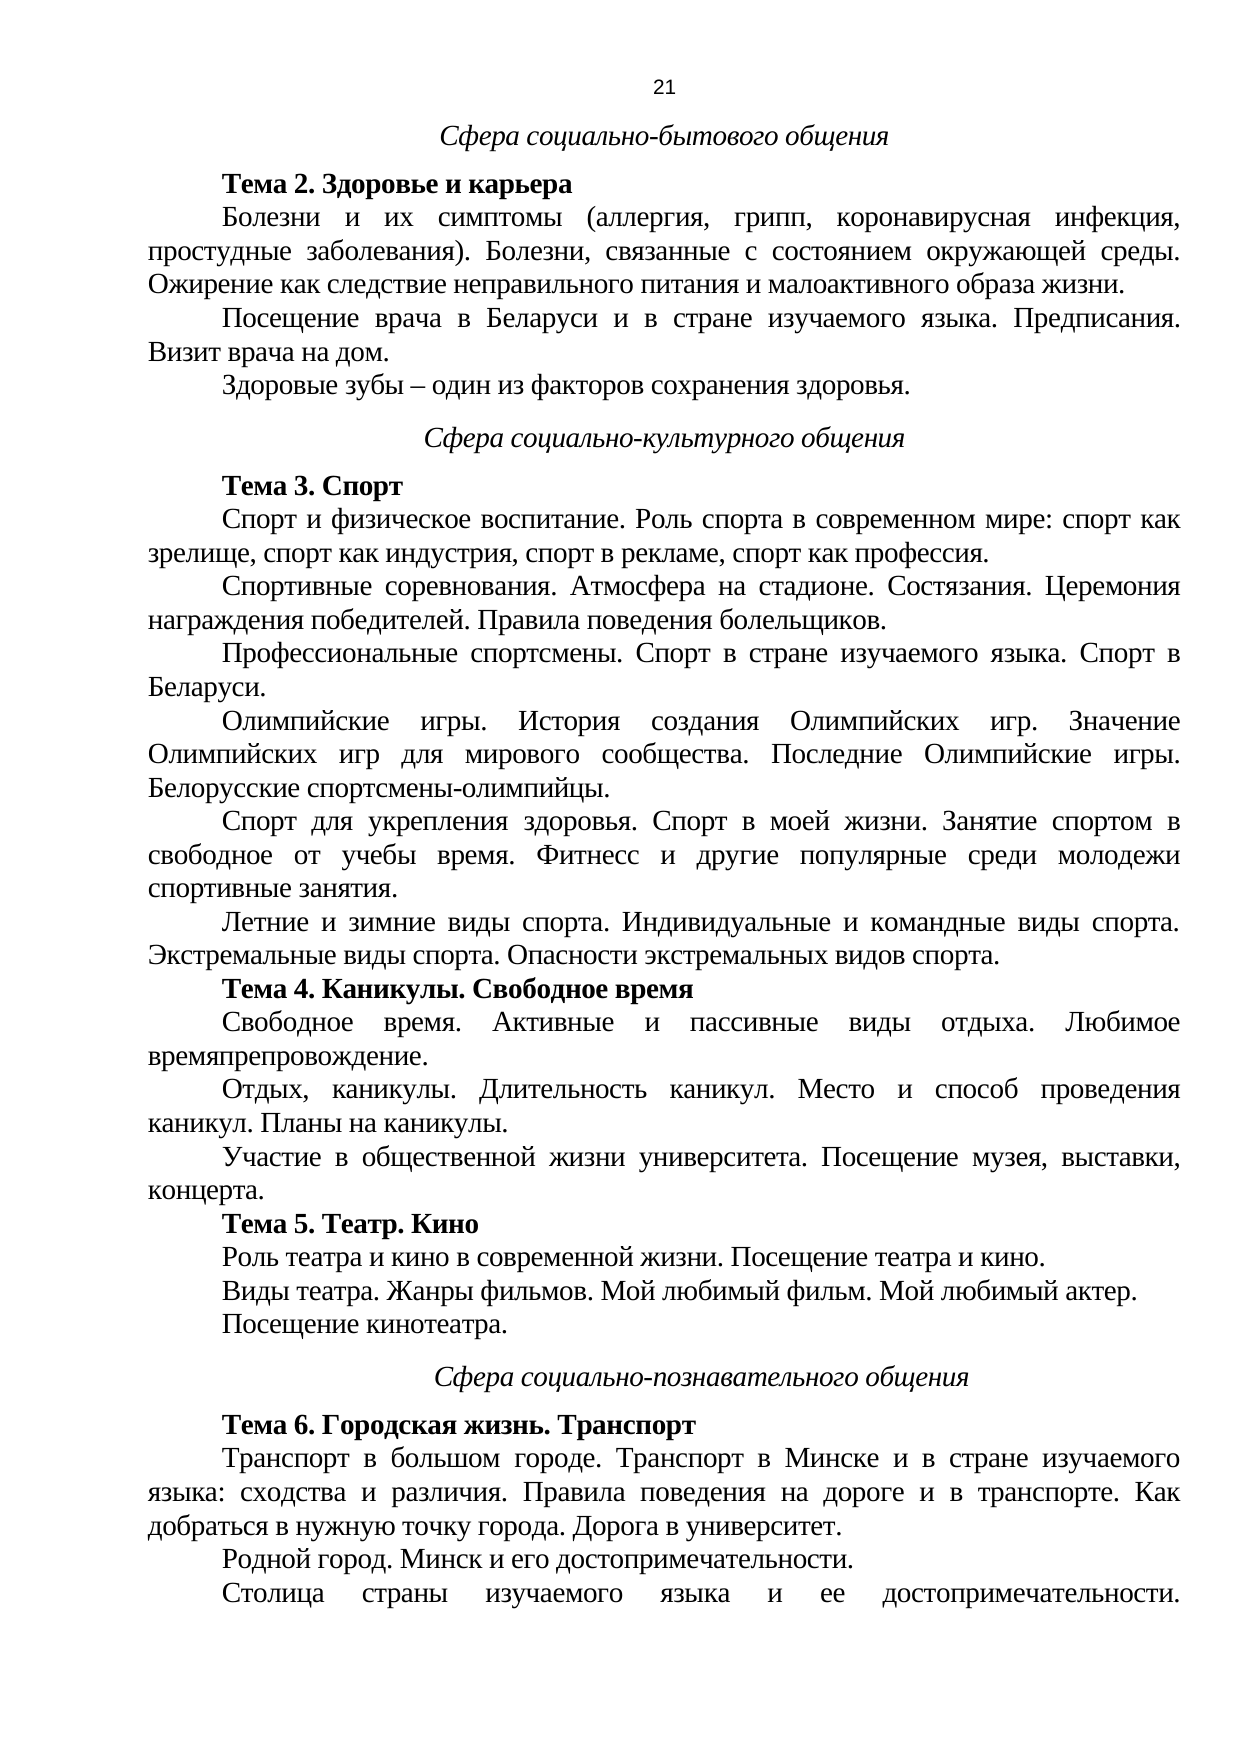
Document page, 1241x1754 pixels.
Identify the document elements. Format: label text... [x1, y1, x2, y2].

text Сфера социально-бытового общения [148, 118, 1181, 152]
text Болезни и их симптомы (аллергия, грипп, коронавирусная инфекция, простудные заболевания). Болезни, связанные с состоянием окружающей среды. Ожирение как следствие неправильного питания и малоактивного образа жизни. [148, 199, 1181, 300]
text Виды театра. Жанры фильмов. Мой любимый фильм. Мой любимый актер. [148, 1273, 1181, 1306]
text Сфера социально-познавательного общения [148, 1359, 1181, 1393]
text Спорт для укрепления здоровья. Спорт в моей жизни. Занятие спортом в свободное от учебы время. Фитнесс и другие популярные среди молодежи спортивные занятия. [148, 803, 1181, 904]
text Летние и зимние виды спорта. Индивидуальные и командные виды спорта. Экстремальные виды спорта. Опасности экстремальных видов спорта. [148, 904, 1181, 971]
text Посещение врача в Беларуси и в стране изучаемого языка. Предписания. Визит врача на дом. [148, 300, 1181, 367]
text Спортивные соревнования. Атмосфера на стадионе. Состязания. Церемония награждения победителей. Правила поведения болельщиков. [148, 568, 1181, 636]
text Участие в общественной жизни университета. Посещение музея, выставки, концерта. [148, 1139, 1181, 1206]
text Олимпийские игры. История создания Олимпийских игр. Значение Олимпийских игр для мирового сообщества. Последние Олимпийские игры. Белорусские спортсмены-олимпийцы. [148, 703, 1181, 803]
text Тема 5. Театр. Кино [148, 1206, 1181, 1239]
text Здоровые зубы – один из факторов сохранения здоровья. [148, 367, 1181, 401]
text Спорт и физическое воспитание. Роль спорта в современном мире: спорт как зрелище, спорт как индустрия, спорт в рекламе, спорт как профессия. [148, 501, 1181, 568]
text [148, 1575, 1181, 1608]
text Сфера социально-культурного общения [148, 420, 1181, 453]
text Тема 3. Спорт [148, 468, 1181, 501]
text Посещение кинотеатра. [148, 1306, 1181, 1340]
text Профессиональные спортсмены. Спорт в стране изучаемого языка. Спорт в Беларуси. [148, 636, 1181, 703]
text Транспорт в большом городе. Транспорт в Минске и в стране изучаемого языка: сходства и различия. Правила поведения на дороге и в транспорте. Как добраться в нужную точку города. Дорога в университет. [148, 1441, 1181, 1541]
text Родной город. Минск и его достопримечательности. [148, 1541, 1181, 1575]
text Тема 6. Городская жизнь. Транспорт [148, 1407, 1181, 1441]
text Тема 2. Здоровье и карьера [148, 166, 1181, 199]
text Тема 4. Каникулы. Свободное время [148, 971, 1181, 1004]
text Роль театра и кино в современной жизни. Посещение театра и кино. [148, 1239, 1181, 1273]
text Отдых, каникулы. Длительность каникул. Место и способ проведения каникул. Планы на каникулы. [148, 1072, 1181, 1139]
text Свободное время. Активные и пассивные виды отдыха. Любимое времяпрепровождение. [148, 1004, 1181, 1072]
